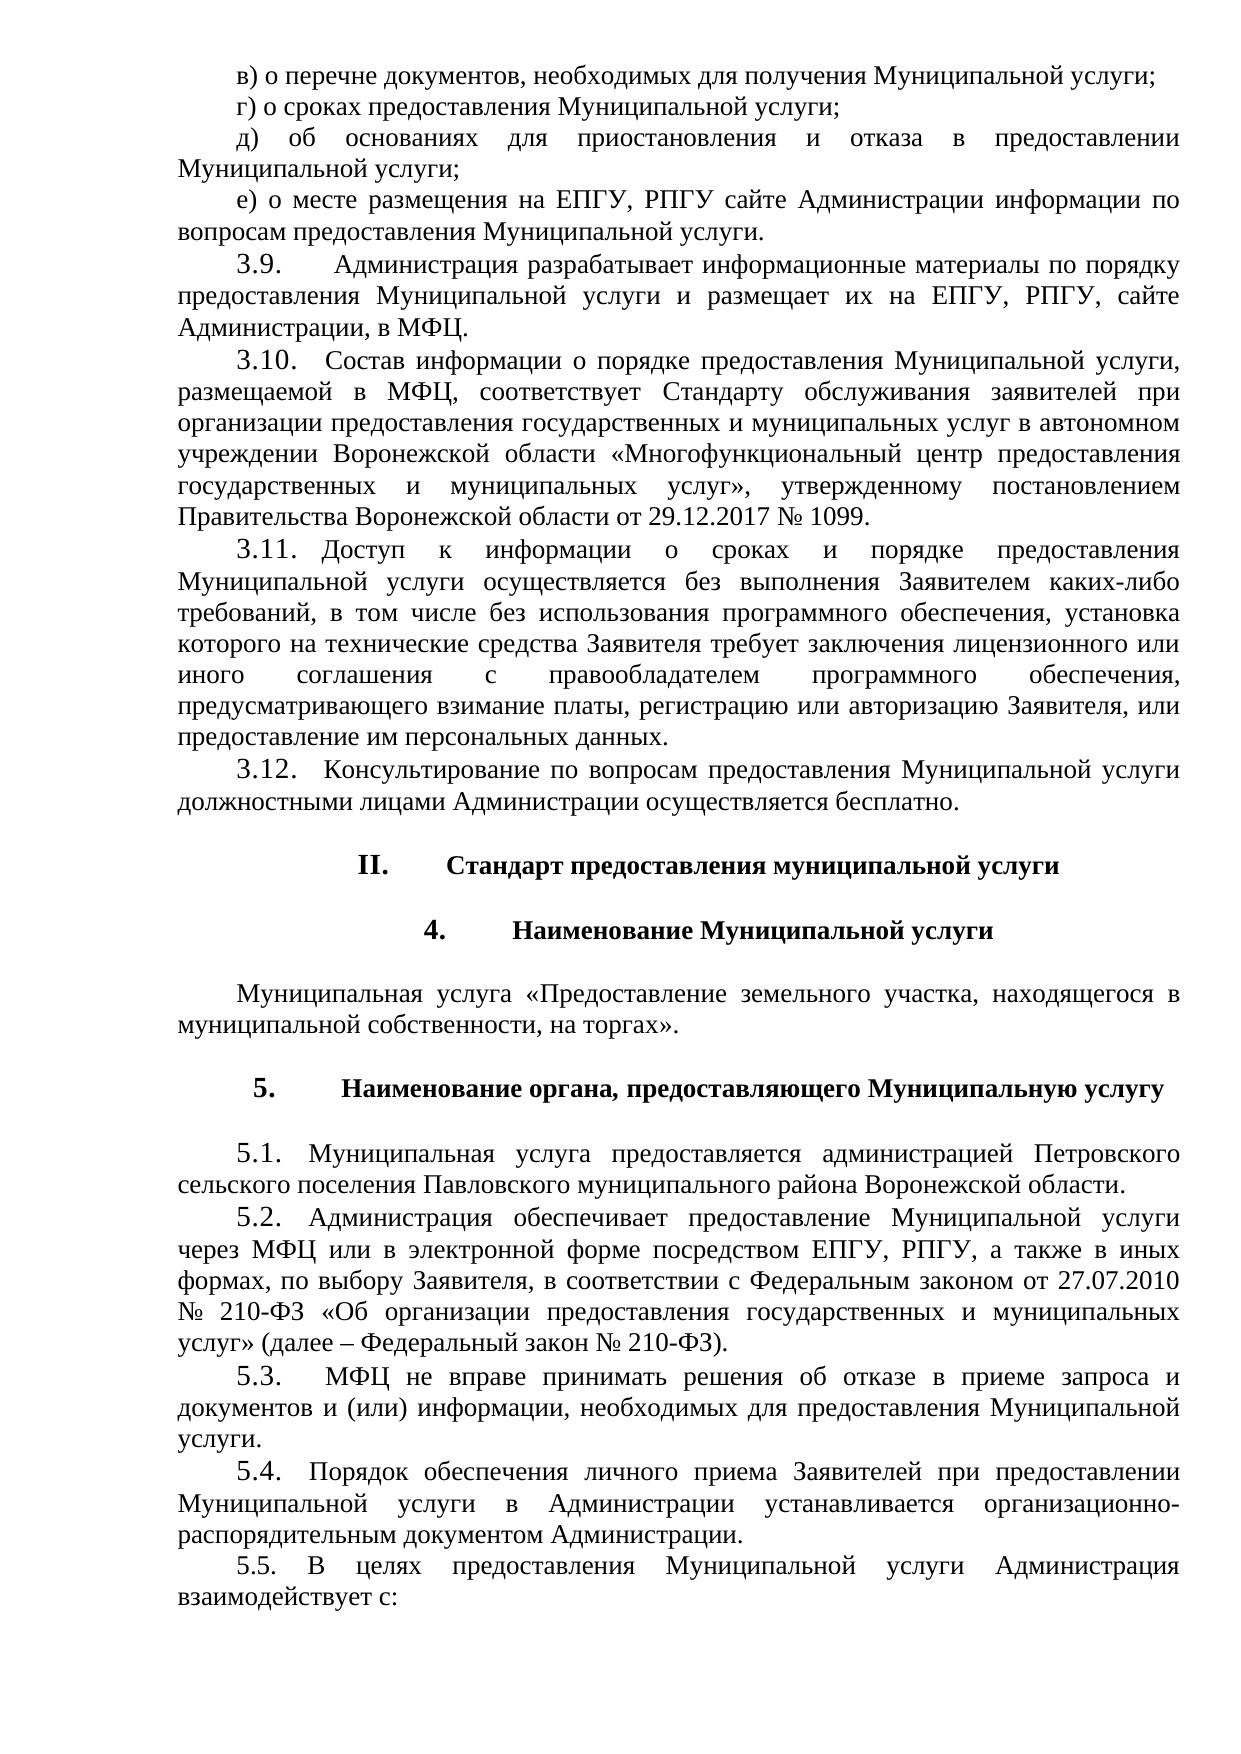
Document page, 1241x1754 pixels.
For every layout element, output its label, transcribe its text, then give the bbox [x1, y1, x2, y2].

list Администрация обеспечивает предоставление Муниципальной услуги через МФЦ или в электронной форме посредством ЕПГУ, РПГУ, а также в иных формах, по выбору Заявителя, в соответствии с Федеральным законом от 27.07.2010 № 210-ФЗ «Об организации предоставления государственных и муниципальных услуг» (далее – Федеральный закон № 210-ФЗ). [177, 1199, 1181, 1358]
list Наименование Муниципальной услуги [177, 912, 1181, 946]
text г) о сроках предоставления Муниципальной услуги; [177, 90, 1181, 121]
text Муниципальная услуга «Предоставление земельного участка, находящегося в муниципальной собственности, на торгах». [177, 977, 1181, 1039]
list Муниципальная услуга предоставляется администрацией Петровского сельского поселения Павловского муниципального района Воронежской области. [177, 1135, 1181, 1199]
text в) о перечне документов, необходимых для получения Муниципальной услуги; [177, 59, 1181, 90]
text 5.5. В целях предоставления Муниципальной услуги Администрация взаимодействует с: [177, 1549, 1181, 1612]
list Порядок обеспечения личного приема Заявителей при предоставлении Муниципальной услуги в Администрации устанавливается организационно-распорядительным документом Администрации. [177, 1453, 1181, 1549]
list МФЦ не вправе принимать решения об отказе в приеме запроса и документов и (или) информации, необходимых для предоставления Муниципальной услуги. [177, 1358, 1181, 1453]
text е) о месте размещения на ЕПГУ, РПГУ сайте Администрации информации по вопросам предоставления Муниципальной услуги. [177, 184, 1181, 246]
text д) об основаниях для приостановления и отказа в предоставлении Муниципальной услуги; [177, 121, 1181, 184]
list Наименование органа, предоставляющего Муниципальную услугу [177, 1070, 1181, 1104]
list Консультирование по вопросам предоставления Муниципальной услуги должностными лицами Администрации осуществляется бесплатно. [177, 751, 1181, 816]
list Администрация разрабатывает информационные материалы по порядку предоставления Муниципальной услуги и размещает их на ЕПГУ, РПГУ, сайте Администрации, в МФЦ. [177, 246, 1181, 342]
list Состав информации о порядке предоставления Муниципальной услуги, размещаемой в МФЦ, соответствует Стандарту обслуживания заявителей при организации предоставления государственных и муниципальных услуг в автономном учреждении Воронежской области «Многофункциональный центр предоставления государственных и муниципальных услуг», утвержденному постановлением Правительства Воронежской области от 29.12.2017 № 1099. [177, 342, 1181, 531]
list Доступ к информации о сроках и порядке предоставления Муниципальной услуги осуществляется без выполнения Заявителем каких-либо требований, в том числе без использования программного обеспечения, установка которого на технические средства Заявителя требует заключения лицензионного или иного соглашения с правообладателем программного обеспечения, предусматривающего взимание платы, регистрацию или авторизацию Заявителя, или предоставление им персональных данных. [177, 531, 1181, 751]
list Стандарт предоставления муниципальной услуги [177, 847, 1181, 881]
